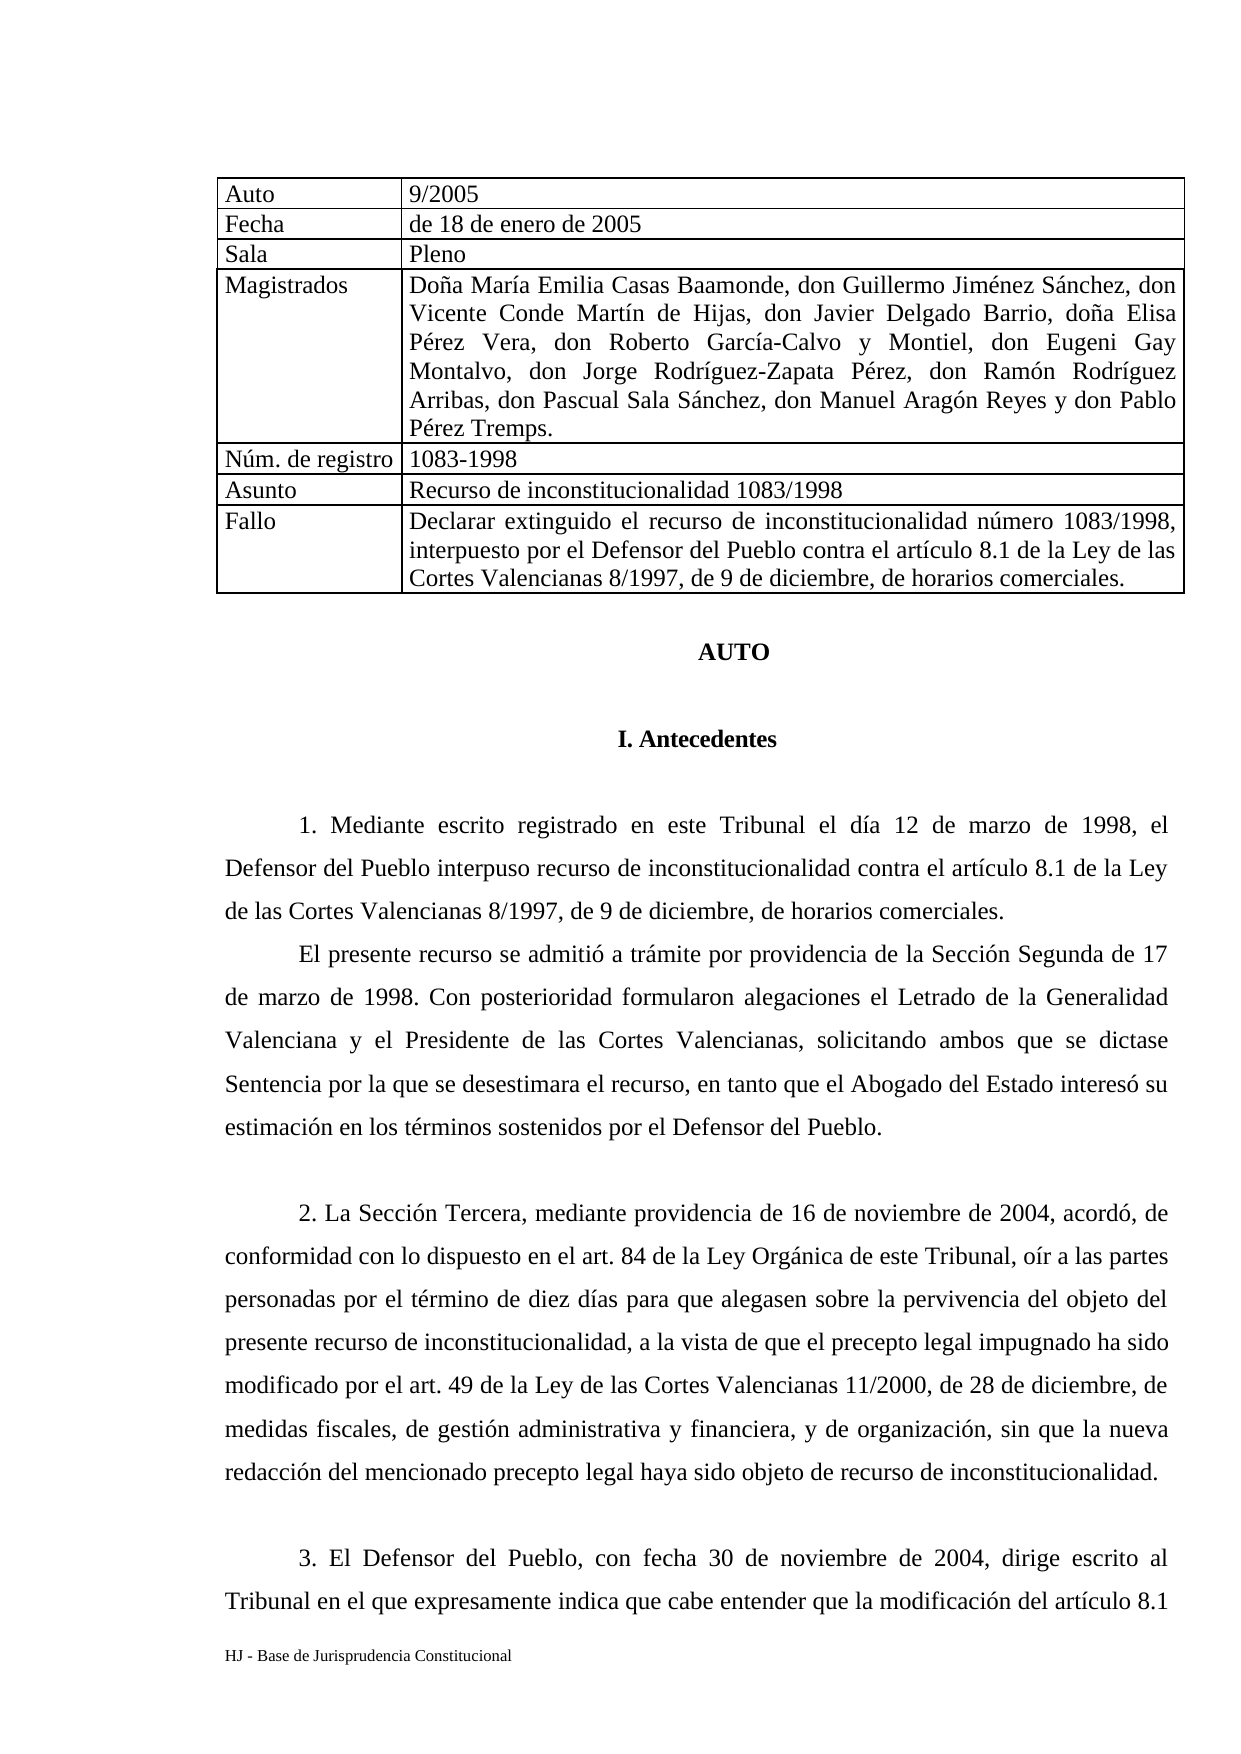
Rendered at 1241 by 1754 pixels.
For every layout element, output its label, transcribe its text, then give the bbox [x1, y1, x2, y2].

table_cell Fecha [218, 209, 401, 238]
table_header Auto [218, 179, 401, 207]
text El presente recurso se admitió a trámite por providencia de la Sección Segunda de 17 de marzo de 1998. Con posterioridad formularon alegaciones el Letrado de la Generalidad Valenciana y el Presidente de las Cortes Valencianas, solicitando ambos que se dictase Sentencia por la que se desestimara el recurso, en tanto que el Abogado del Estado interesó su estimación en los términos sostenidos por el Defensor del Pueblo. [224, 939, 1169, 1141]
table_cell Declarar extinguido el recurso de inconstitucionalidad número 1083/1998, interpuesto por el Defensor del Pueblo contra el artículo 8.1 de la Ley de las Cortes Valencianas 8/1997, de 9 de diciembre, de horarios comerciales. [403, 506, 1183, 592]
table_cell 1083-1998 [403, 444, 1183, 473]
text AUTO [224, 637, 1169, 666]
table_cell Asunto [218, 475, 401, 504]
table_cell Fallo [218, 506, 401, 592]
table_header 9/2005 [402, 179, 1184, 207]
table_cell Núm. de registro [218, 444, 401, 473]
table_cell Magistrados [218, 270, 401, 442]
text 2. La Sección Tercera, mediante providencia de 16 de noviembre de 2004, acordó, de conformidad con lo dispuesto en el art. 84 de la Ley Orgánica de este Tribunal, oír a las partes personadas por el término de diez días para que alegasen sobre la pervivencia del objeto del presente recurso de inconstitucionalidad, a la vista de que el precepto legal impugnado ha sido modificado por el art. 49 de la Ley de las Cortes Valencianas 11/2000, de 28 de diciembre, de medidas fiscales, de gestión administrativa y financiera, y de organización, sin que la nueva redacción del mencionado precepto legal haya sido objeto de recurso de inconstitucionalidad. [224, 1198, 1169, 1486]
text I. Antecedentes [224, 724, 1169, 752]
table_cell Recurso de inconstitucionalidad 1083/1998 [403, 475, 1183, 504]
table_cell Doña María Emilia Casas Baamonde, don Guillermo Jiménez Sánchez, don Vicente Conde Martín de Hijas, don Javier Delgado Barrio, doña Elisa Pérez Vera, don Roberto García-Calvo y Montiel, don Eugeni Gay Montalvo, don Jorge Rodríguez-Zapata Pérez, don Ramón Rodríguez Arribas, don Pascual Sala Sánchez, don Manuel Aragón Reyes y don Pablo Pérez Tremps. [403, 270, 1183, 442]
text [224, 1543, 1169, 1615]
table_cell de 18 de enero de 2005 [402, 209, 1184, 238]
table_cell Sala [218, 240, 401, 268]
text 1. Mediante escrito registrado en este Tribunal el día 12 de marzo de 1998, el Defensor del Pueblo interpuso recurso de inconstitucionalidad contra el artículo 8.1 de la Ley de las Cortes Valencianas 8/1997, de 9 de diciembre, de horarios comerciales. [224, 810, 1169, 925]
table_cell Pleno [402, 240, 1184, 268]
